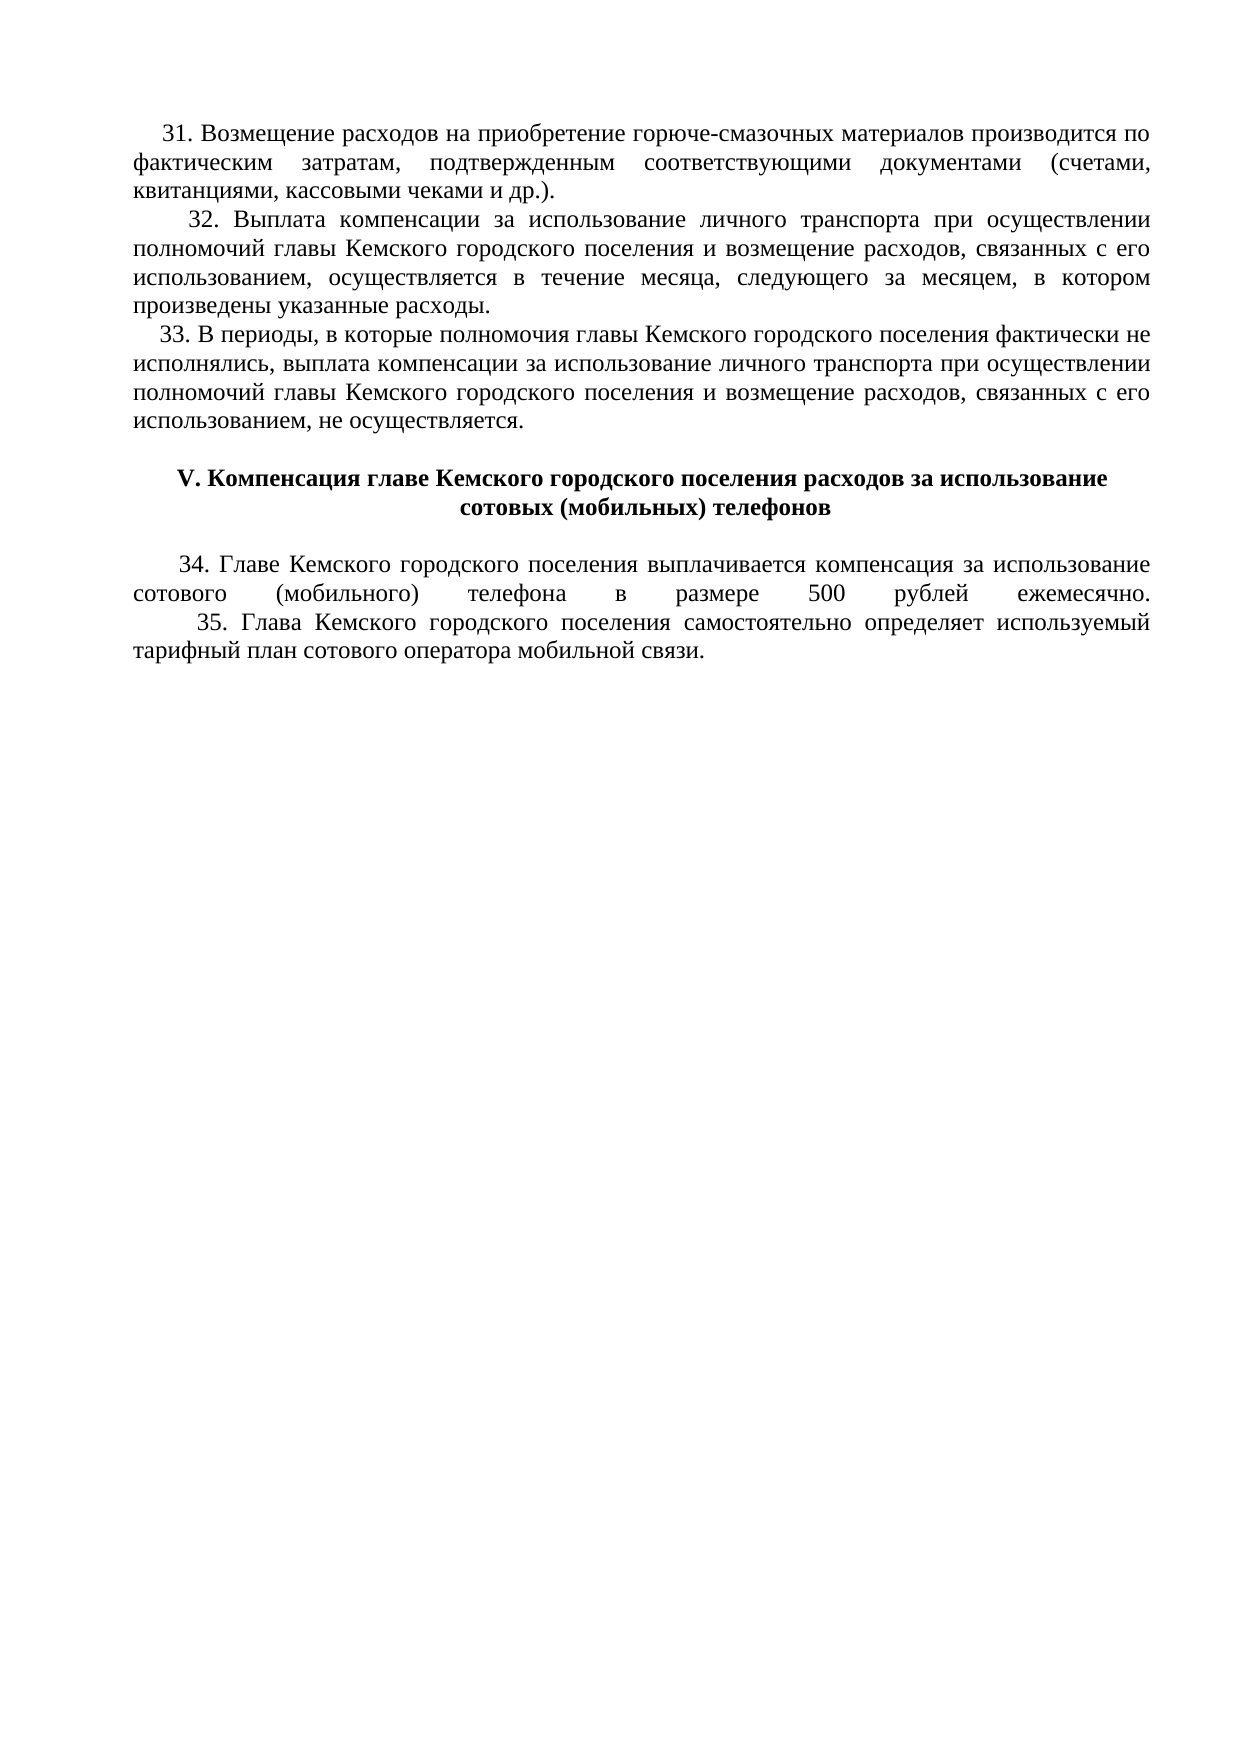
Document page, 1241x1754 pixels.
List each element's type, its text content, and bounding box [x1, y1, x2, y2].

text 32. Выплата компенсации за использование личного транспорта при осуществлении полномочий главы Кемского городского поселения и возмещение расходов, связанных с его использованием, осуществляется в течение месяца, следующего за месяцем, в котором произведены указанные расходы. [133, 204, 1152, 319]
text сотовых (мобильных) телефонов [133, 492, 1152, 521]
text 34. Главе Кемского городского поселения выплачивается компенсация за использование сотового (мобильного) телефона в размере 500 рублей ежемесячно. 35. Глава Кемского городского поселения самостоятельно определяет используемый тарифный план сотового оператора мобильной связи. [133, 549, 1152, 664]
text 31. Возмещение расходов на приобретение горюче-смазочных материалов производится по фактическим затратам, подтвержденным соответствующими документами (счетами, квитанциями, кассовыми чеками и др.). [133, 118, 1152, 204]
text V. Компенсация главе Кемского городского поселения расходов за использование [133, 463, 1152, 492]
text 33. В периоды, в которые полномочия главы Кемского городского поселения фактически не исполнялись, выплата компенсации за использование личного транспорта при осуществлении полномочий главы Кемского городского поселения и возмещение расходов, связанных с его использованием, не осуществляется. [133, 319, 1152, 434]
